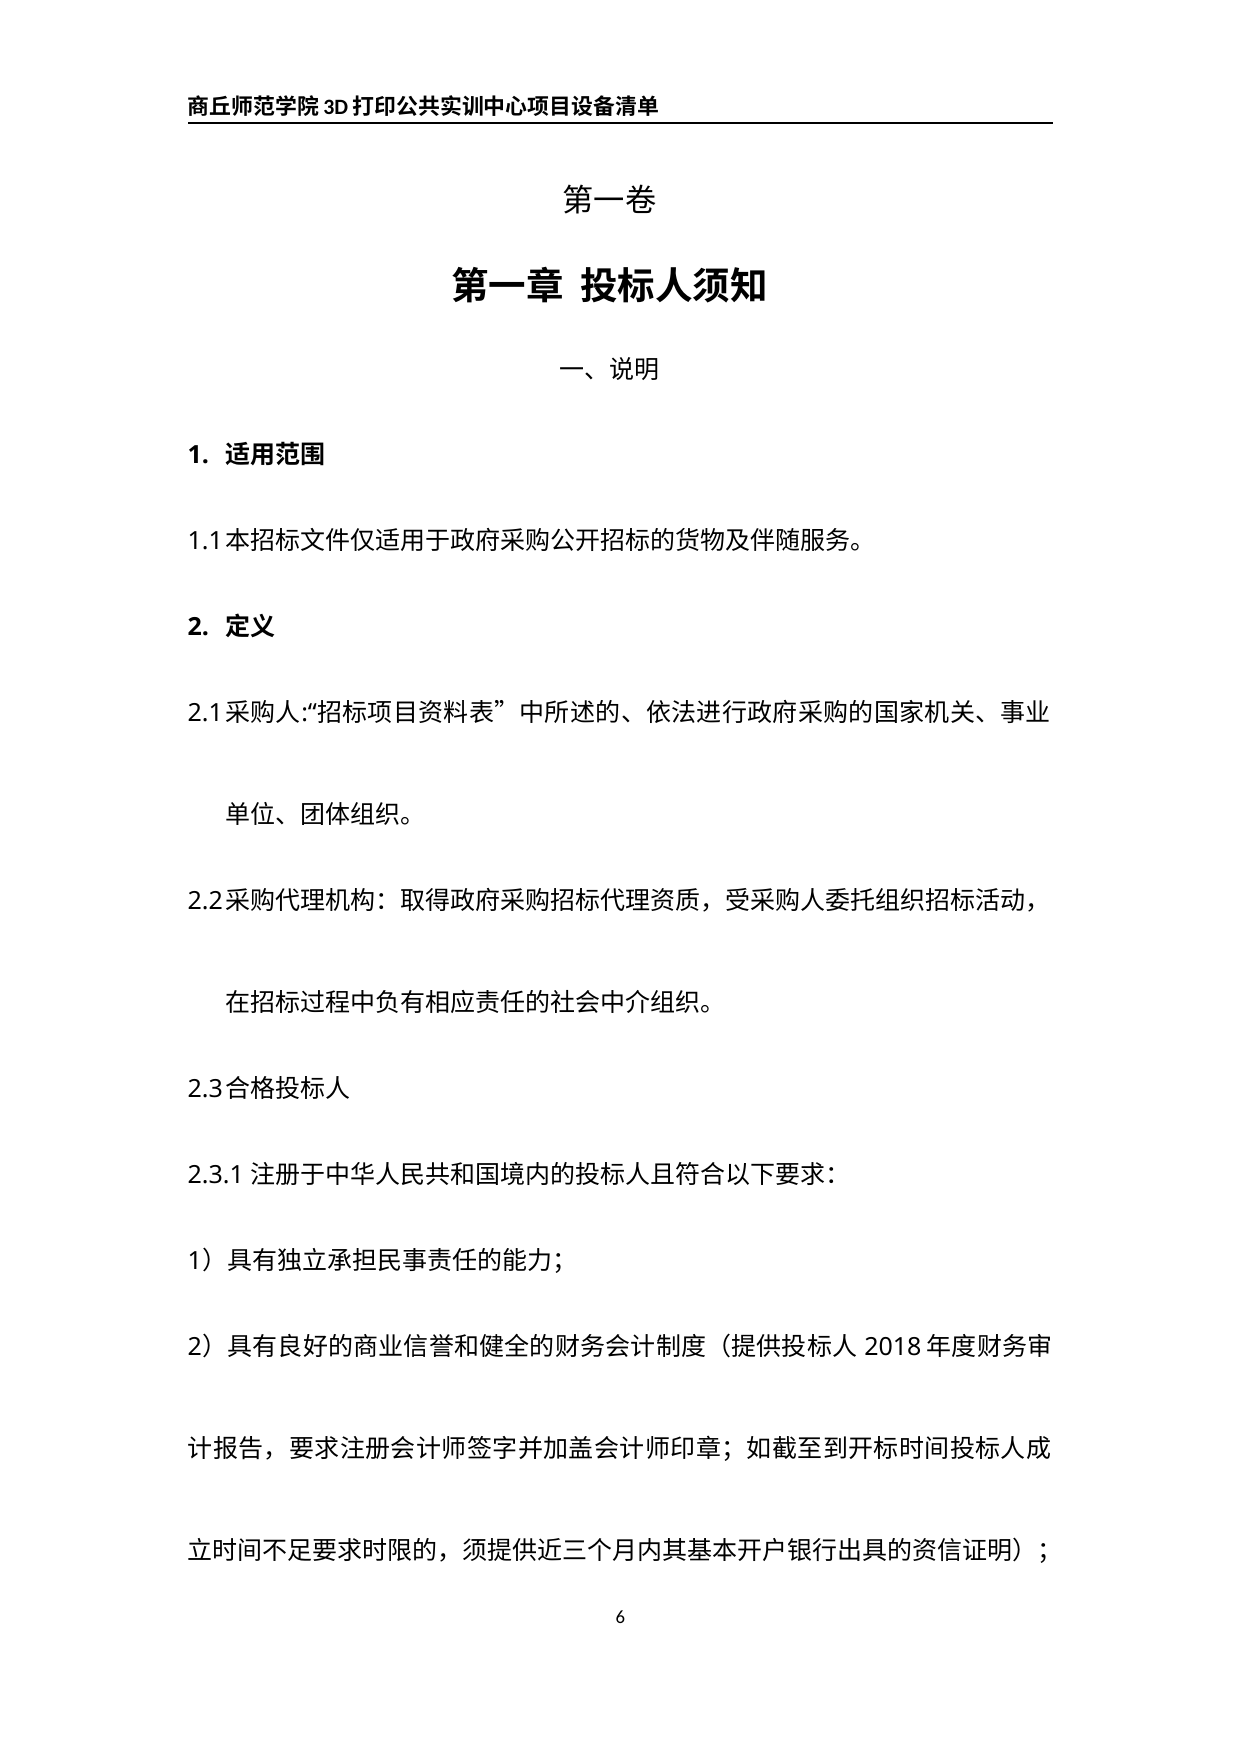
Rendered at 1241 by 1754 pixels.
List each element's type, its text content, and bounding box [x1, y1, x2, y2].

text 2）具有良好的商业信誉和健全的财务会计制度（提供投标人2018年度财务审计报告，要求注册会计师签字并加盖会计师印章；如截至到开标时间投标人成立时间不足要求时限的，须提供近三个月内其基本开户银行出具的资信证明）； [187, 1311, 1053, 1582]
list 适用范围 [187, 418, 1053, 486]
list 采购代理机构：取得政府采购招标代理资质，受采购人委托组织招标活动，在招标过程中负有相应责任的社会中介组织。 [187, 864, 1053, 1034]
list 采购人:“招标项目资料表”中所述的、依法进行政府采购的国家机关、事业单位、团体组织。 [187, 677, 1053, 846]
text 第一卷 [187, 164, 1031, 232]
text 2.3.1 注册于中华人民共和国境内的投标人且符合以下要求： [187, 1138, 1053, 1206]
text 一、说明 [187, 334, 1031, 402]
list 定义 [187, 591, 1053, 658]
list 合格投标人 [187, 1052, 1053, 1120]
text 第一章 投标人须知 [187, 249, 1031, 317]
list 本招标文件仅适用于政府采购公开招标的货物及伴随服务。 [187, 504, 1053, 572]
text 1）具有独立承担民事责任的能力； [187, 1224, 1053, 1292]
